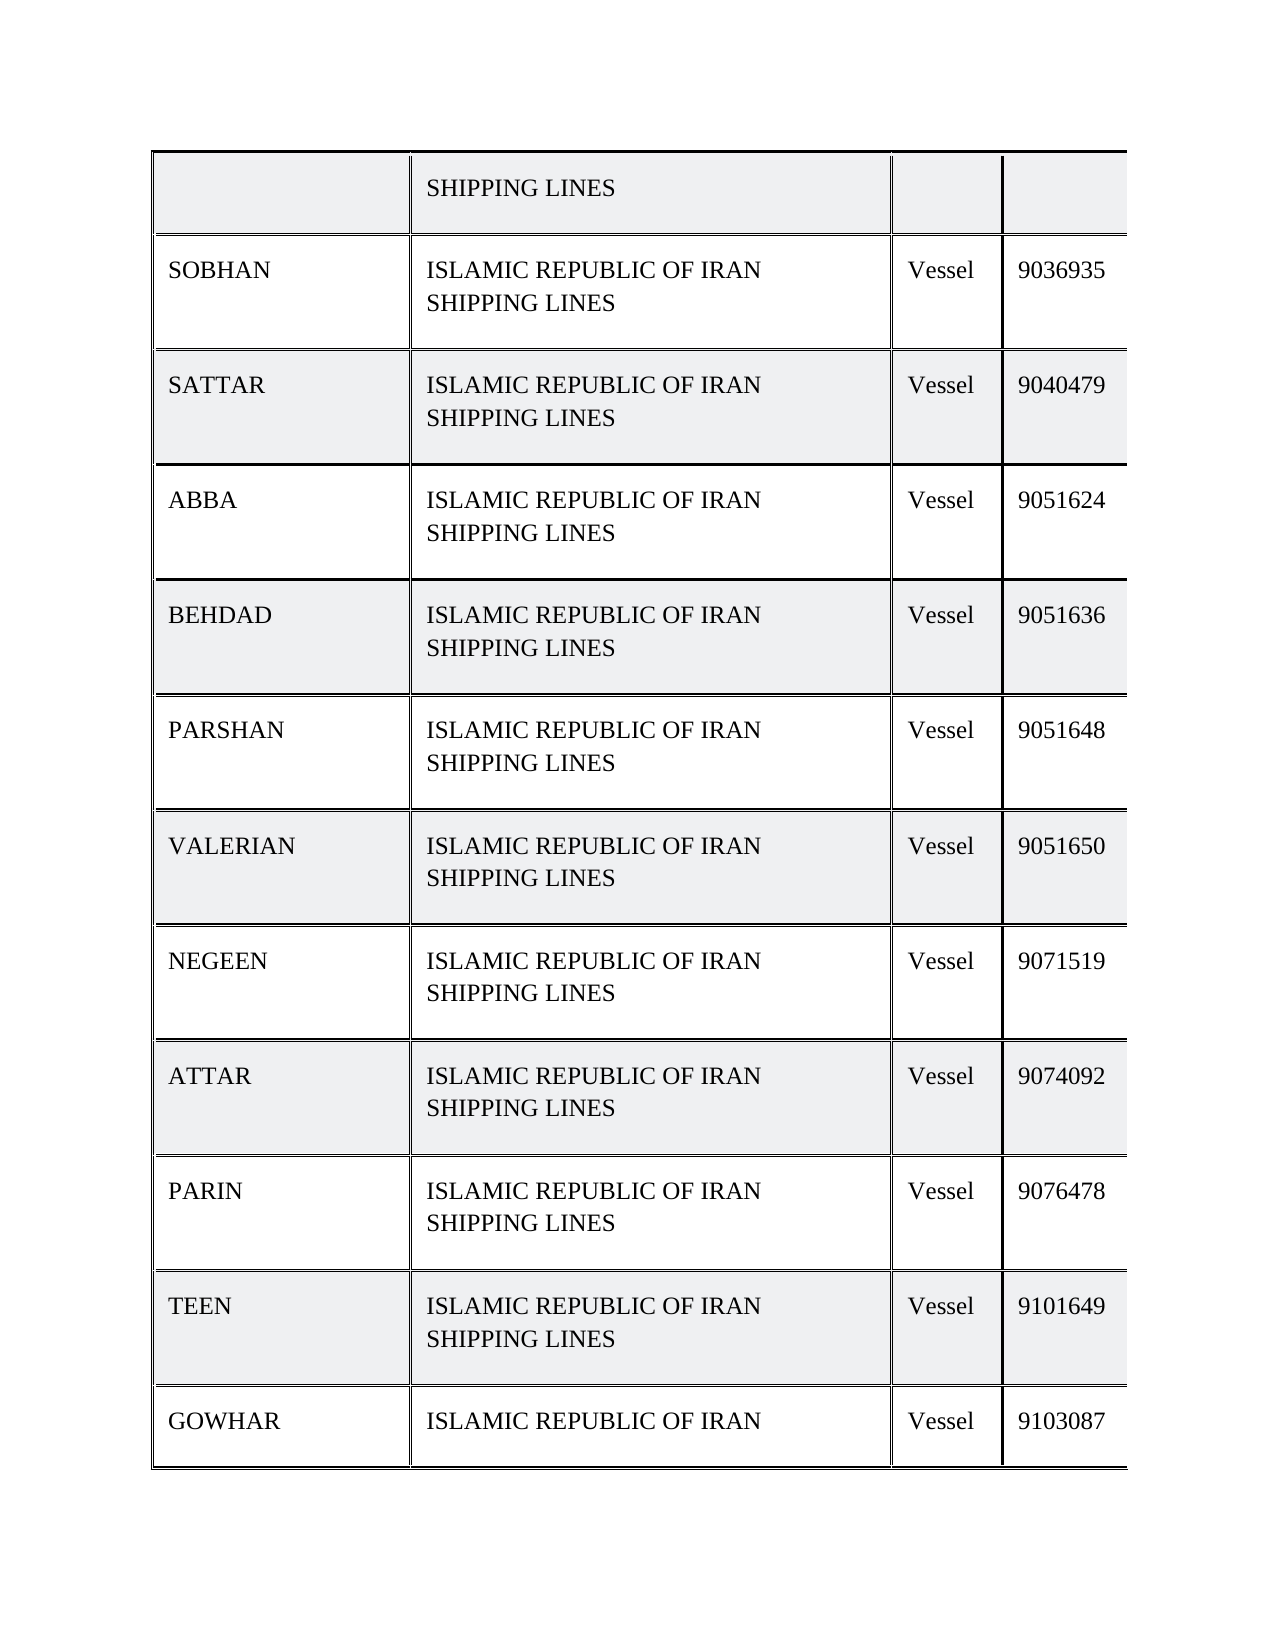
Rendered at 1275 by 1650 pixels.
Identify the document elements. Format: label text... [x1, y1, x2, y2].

table_cell ISLAMIC REPUBLIC OF IRAN SHIPPING LINES [412, 812, 890, 923]
table_cell TEEN [154, 1269, 409, 1384]
table_cell 9074092 [1004, 1042, 1127, 1153]
table_cell 9036052 [1002, 153, 1127, 233]
table_cell 9071519 [1004, 927, 1127, 1038]
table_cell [411, 1387, 892, 1466]
table_cell 9051624 [1004, 466, 1127, 578]
table_cell 9051636 [1004, 581, 1127, 693]
table_cell 9036935 [1004, 236, 1127, 348]
table_cell GOWHAR [152, 1384, 411, 1466]
table_cell 9103087 [1002, 1387, 1127, 1466]
table_cell PARIN [154, 1154, 409, 1268]
table_cell Vessel [893, 581, 1001, 693]
table_cell ISLAMIC REPUBLIC OF IRAN SHIPPING LINES [412, 1042, 890, 1153]
table_cell SOBHAN [152, 233, 411, 348]
table_cell Vessel [893, 697, 1001, 808]
table_cell ISLAMIC REPUBLIC OF IRAN SHIPPING LINES [412, 697, 890, 808]
table_cell 9101649 [1004, 1272, 1127, 1384]
table_cell Vessel [893, 927, 1001, 1038]
table_cell ISLAMIC REPUBLIC OF IRAN SHIPPING LINES [412, 351, 890, 463]
table_cell Vessel [892, 1387, 1002, 1466]
table_cell ABBA [152, 463, 409, 578]
table_cell NEGEEN [154, 923, 409, 1038]
table_cell 9040479 [1004, 351, 1127, 463]
table_cell Vessel [893, 466, 1001, 578]
table_cell ISLAMIC REPUBLIC OF IRAN SHIPPING LINES [412, 1157, 890, 1268]
table_cell Vessel [893, 1272, 1001, 1384]
table_cell ISLAMIC REPUBLIC OF IRAN SHIPPING LINES [412, 466, 890, 578]
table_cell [411, 153, 892, 233]
table_cell SATTAR [152, 348, 411, 463]
table_cell ISLAMIC REPUBLIC OF IRAN SHIPPING LINES [412, 236, 890, 348]
table_cell Vessel [893, 812, 1001, 923]
table_cell Vessel [893, 1042, 1001, 1153]
table_cell 9051650 [1004, 812, 1127, 923]
table_cell ISLAMIC REPUBLIC OF IRAN SHIPPING LINES [412, 1272, 890, 1384]
table_cell PARSHAN [154, 693, 409, 808]
table_cell VALERIAN [154, 808, 409, 923]
table_cell HAMD [154, 153, 411, 233]
table_cell Vessel [893, 1157, 1001, 1268]
table_cell 9076478 [1004, 1157, 1127, 1268]
table_cell ATTAR [154, 1038, 409, 1153]
table_cell Vessel [893, 351, 1001, 463]
table_cell Vessel [893, 236, 1001, 348]
table_cell Vessel [892, 153, 1002, 233]
table_cell ISLAMIC REPUBLIC OF IRAN SHIPPING LINES [412, 927, 890, 1038]
table_cell 9051648 [1004, 697, 1127, 808]
table_cell ISLAMIC REPUBLIC OF IRAN SHIPPING LINES [412, 581, 890, 693]
table_cell BEHDAD [152, 578, 409, 693]
